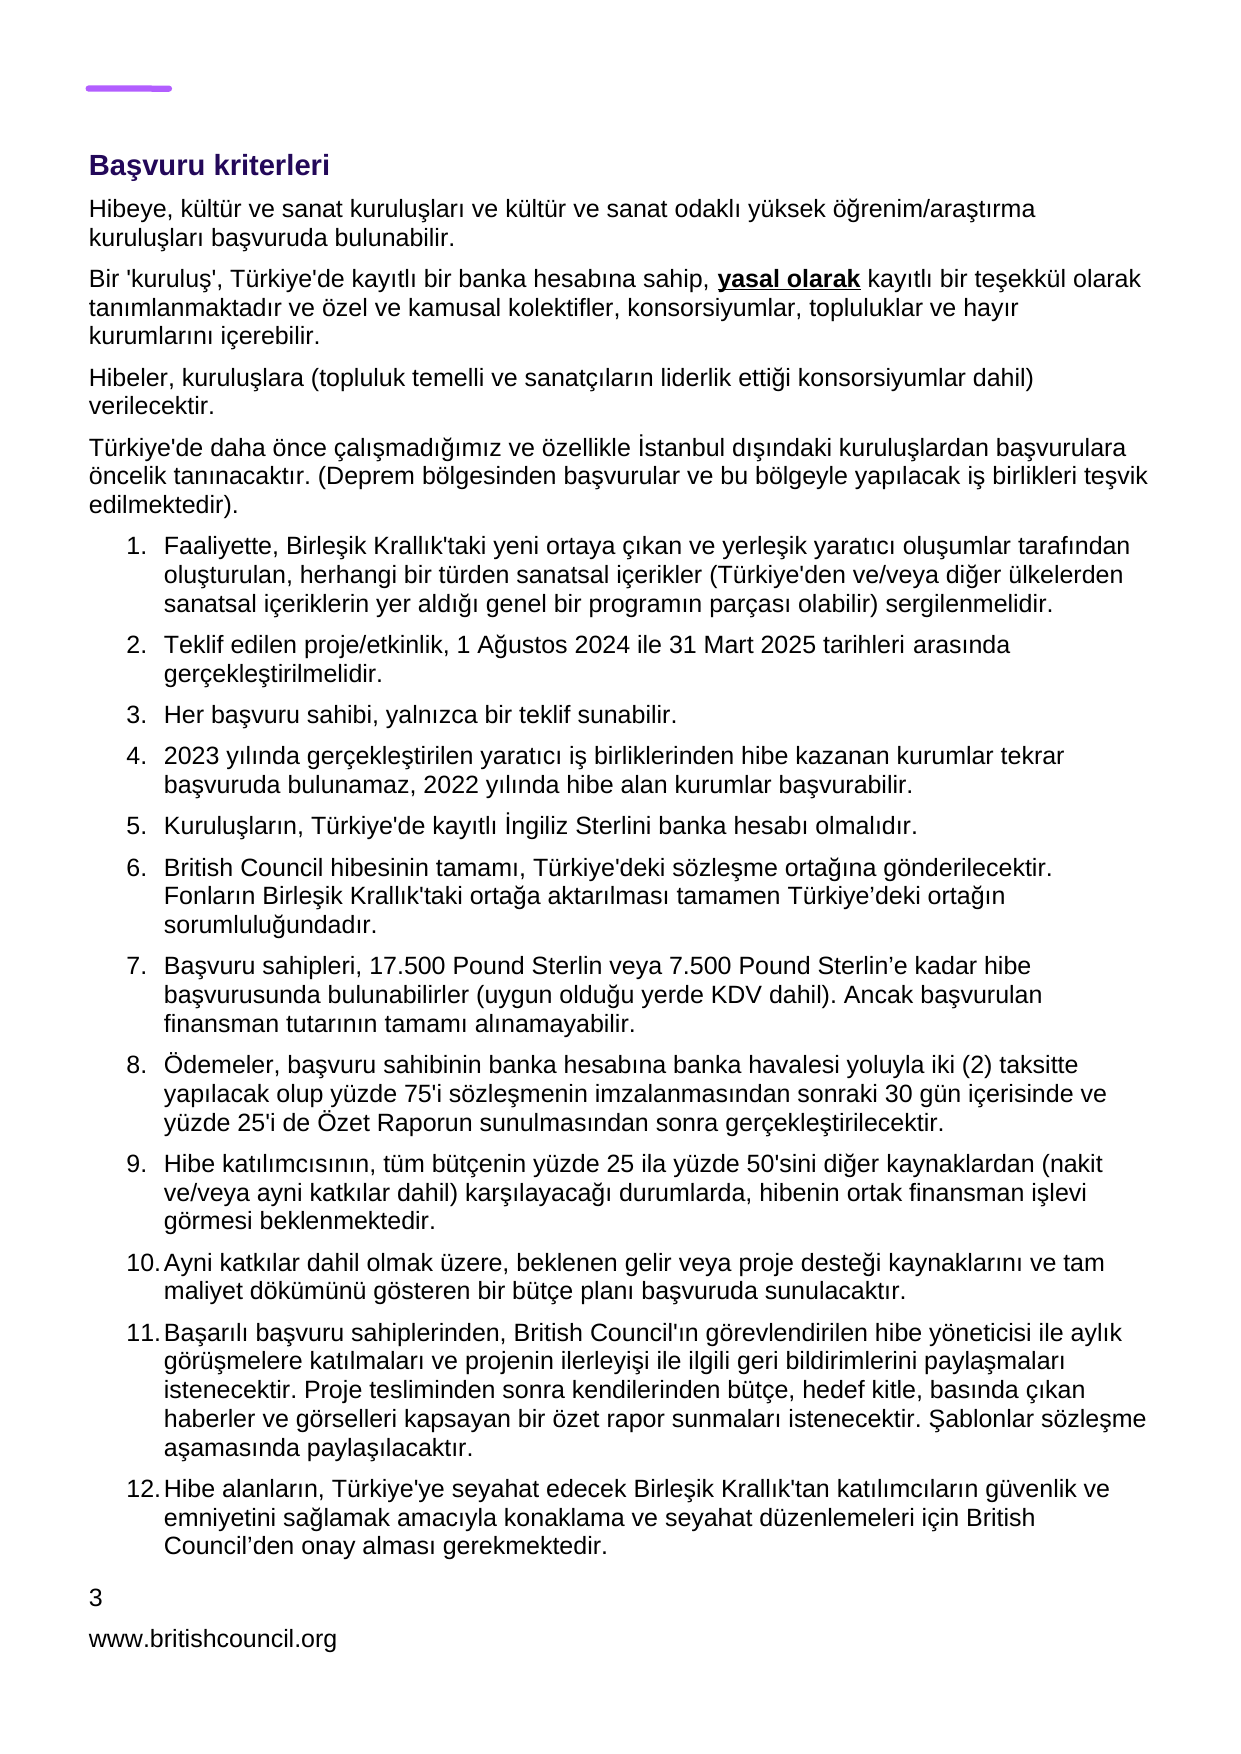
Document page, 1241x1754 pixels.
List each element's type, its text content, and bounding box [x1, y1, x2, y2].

list Başvuru sahipleri, 17.500 Pound Sterlin veya 7.500 Pound Sterlin’e kadar hibe başvurusunda bulunabilirler (uygun olduğu yerde KDV dahil). Ancak başvurulan finansman tutarının tamamı alınamayabilir. [126, 951, 1152, 1037]
list Hibe alanların, Türkiye'ye seyahat edecek Birleşik Krallık'tan katılımcıların güvenlik ve emniyetini sağlamak amacıyla konaklama ve seyahat düzenlemeleri için British Council’den onay alması gerekmektedir. [126, 1474, 1152, 1560]
list Faaliyette, Birleşik Krallık'taki yeni ortaya çıkan ve yerleşik yaratıcı oluşumlar tarafından oluşturulan, herhangi bir türden sanatsal içerikler (Türkiye'den ve/veya diğer ülkelerden sanatsal içeriklerin yer aldığı genel bir programın parçası olabilir) sergilenmelidir. [126, 531, 1152, 617]
text Bir 'kuruluş', Türkiye'de kayıtlı bir banka hesabına sahip, yasal olarak kayıtlı bir teşekkül olarak tanımlanmaktadır ve özel ve kamusal kolektifler, konsorsiyumlar, topluluklar ve hayır kurumlarını içerebilir. [89, 264, 1152, 350]
list Türkiye'de daha önce çalışmadığımız ve özellikle İstanbul dışındaki kuruluşlardan başvurulara öncelik tanınacaktır. (Deprem bölgesinden başvurular ve bu bölgeyle yapılacak iş birlikleri teşvik edilmektedir). [89, 432, 1152, 519]
list 2023 yılında gerçekleştirilen yaratıcı iş birliklerinden hibe kazanan kurumlar tekrar başvuruda bulunamaz, 2022 yılında hibe alan kurumlar başvurabilir. [126, 741, 1152, 799]
list Her başvuru sahibi, yalnızca bir teklif sunabilir. [126, 700, 1152, 729]
subtitle Başvuru kriterleri [89, 148, 1152, 181]
list Ödemeler, başvuru sahibinin banka hesabına banka havalesi yoluyla iki (2) taksitte yapılacak olup yüzde 75'i sözleşmenin imzalanmasından sonraki 30 gün içerisinde ve yüzde 25'i de Özet Raporun sunulmasından sonra gerçekleştirilecektir. [126, 1050, 1152, 1136]
list Başarılı başvuru sahiplerinden, British Council'ın görevlendirilen hibe yöneticisi ile aylık görüşmelere katılmaları ve projenin ilerleyişi ile ilgili geri bildirimlerini paylaşmaları istenecektir. Proje tesliminden sonra kendilerinden bütçe, hedef kitle, basında çıkan haberler ve görselleri kapsayan bir özet rapor sunmaları istenecektir. Şablonlar sözleşme aşamasında paylaşılacaktır. [126, 1317, 1152, 1461]
text Hibeye, kültür ve sanat kuruluşları ve kültür ve sanat odaklı yüksek öğrenim/araştırma kuruluşları başvuruda bulunabilir. [89, 194, 1152, 251]
list Ayni katkılar dahil olmak üzere, beklenen gelir veya proje desteği kaynaklarını ve tam maliyet dökümünü gösteren bir bütçe planı başvuruda sunulacaktır. [126, 1247, 1152, 1305]
list Teklif edilen proje/etkinlik, 1 Ağustos 2024 ile 31 Mart 2025 tarihleri ​​arasında gerçekleştirilmelidir. [126, 630, 1152, 687]
list Kuruluşların, Türkiye'de kayıtlı İngiliz Sterlini banka hesabı olmalıdır. [126, 811, 1152, 840]
list Hibe katılımcısının, tüm bütçenin yüzde 25 ila yüzde 50'sini diğer kaynaklardan (nakit ve/veya ayni katkılar dahil) karşılayacağı durumlarda, hibenin ortak finansman işlevi görmesi beklenmektedir. [126, 1149, 1152, 1235]
list Hibeler, kuruluşlara (topluluk temelli ve sanatçıların liderlik ettiği konsorsiyumlar dahil) verilecektir. [89, 362, 1152, 420]
list British Council hibesinin tamamı, Türkiye'deki sözleşme ortağına gönderilecektir. Fonların Birleşik Krallık'taki ortağa aktarılması tamamen Türkiye’deki ortağın sorumluluğundadır. [126, 852, 1152, 939]
